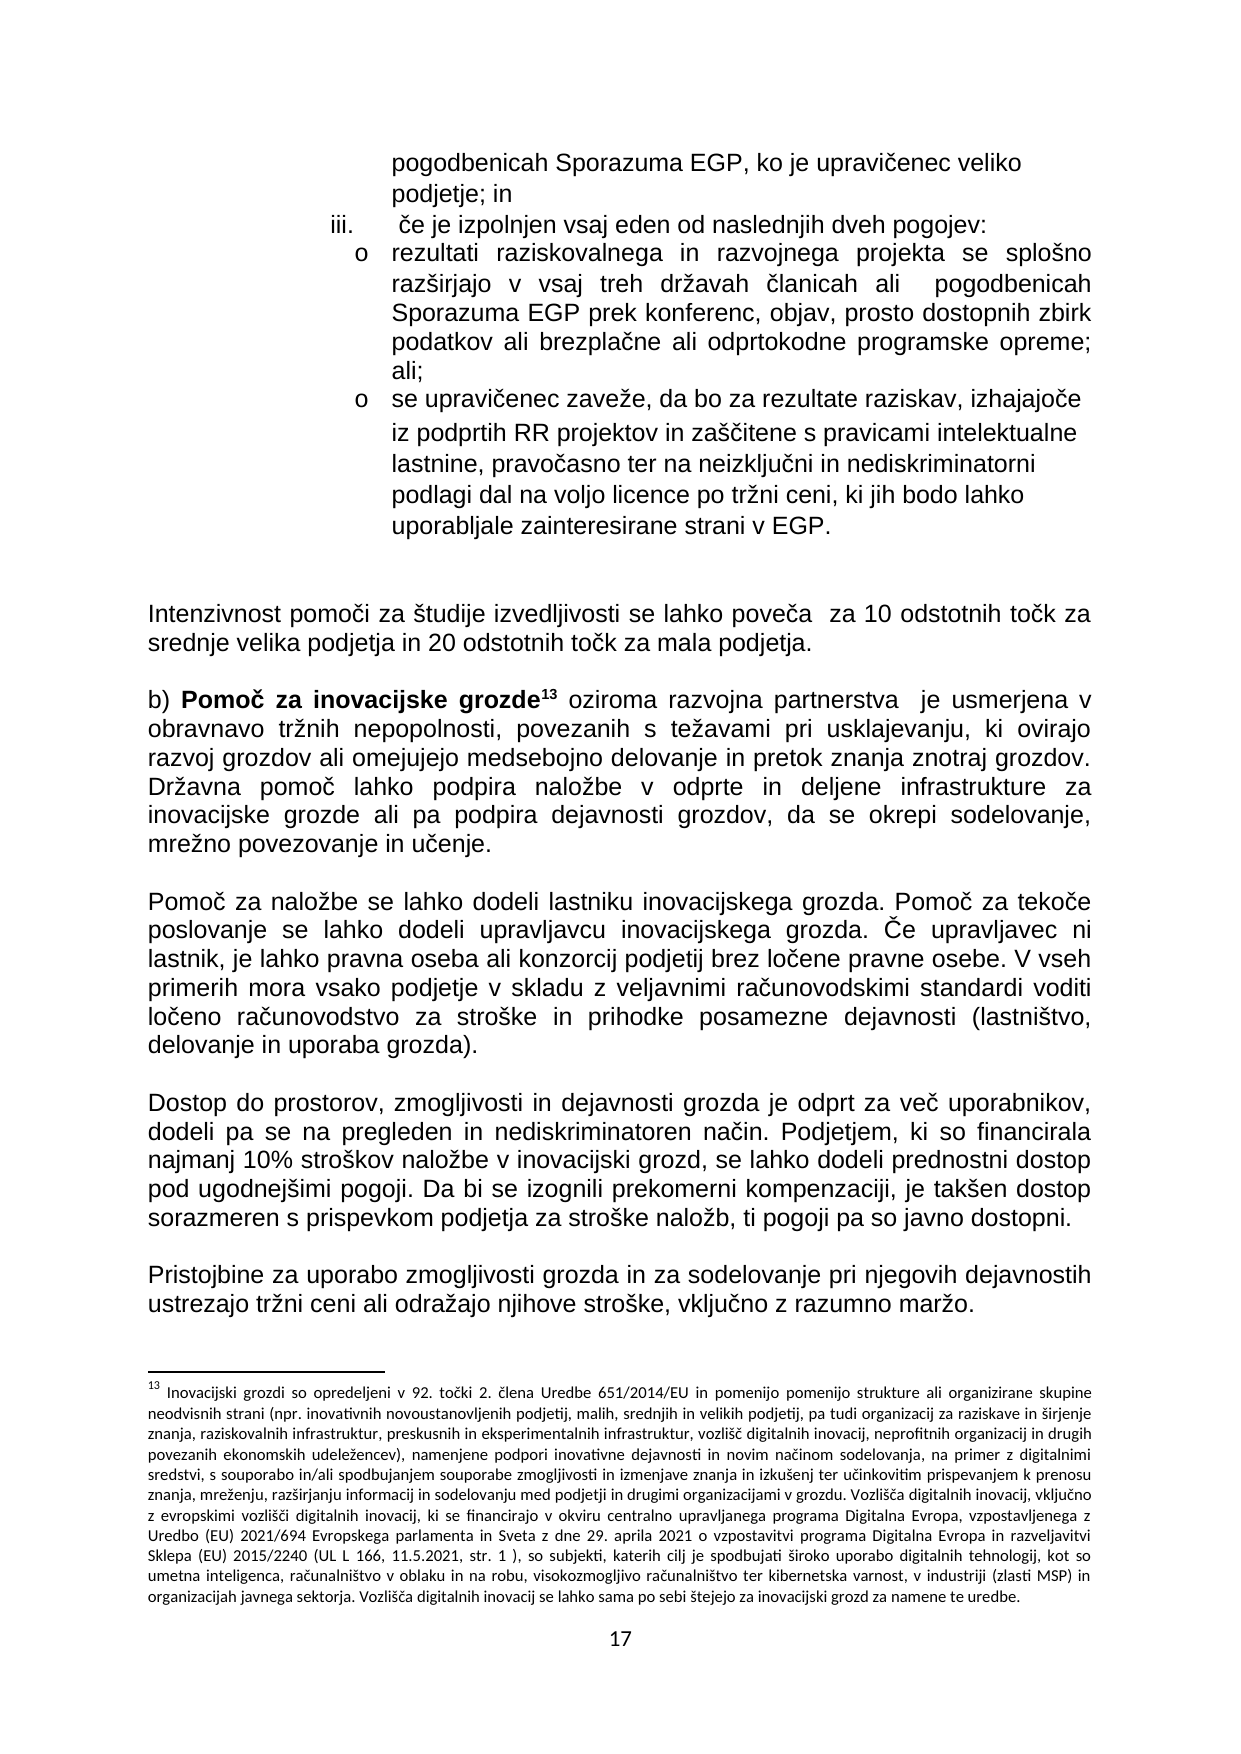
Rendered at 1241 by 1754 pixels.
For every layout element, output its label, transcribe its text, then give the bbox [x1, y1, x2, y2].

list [354, 148, 1093, 207]
list rezultati raziskovalnega in razvojnega projekta se splošno razširjajo v vsaj treh državah članicah ali pogodbenicah Sporazuma EGP prek konferenc, objav, prosto dostopnih zbirk podatkov ali brezplačne ali odprtokodne programske opreme; ali; [354, 238, 1093, 384]
list če je izpolnjen vsaj eden od naslednjih dveh pogojev: [354, 210, 1093, 238]
text Intenzivnost pomoči za študije izvedljivosti se lahko poveča za 10 odstotnih točk za srednje velika podjetja in 20 odstotnih točk za mala podjetja. [148, 599, 1093, 657]
text Pomoč za naložbe se lahko dodeli lastniku inovacijskega grozda. Pomoč za tekoče poslovanje se lahko dodeli upravljavcu inovacijskega grozda. Če upravljavec ni lastnik, je lahko pravna oseba ali konzorcij podjetij brez ločene pravne osebe. V vseh primerih mora vsako podjetje v skladu z veljavnimi računovodskimi standardi voditi ločeno računovodstvo za stroške in prihodke posamezne dejavnosti (lastništvo, delovanje in uporaba grozda). [148, 887, 1093, 1059]
text b) Pomoč za inovacijske grozde oziroma razvojna partnerstva je usmerjena v obravnavo tržnih nepopolnosti, povezanih s težavami pri usklajevanju, ki ovirajo razvoj grozdov ali omejujejo medsebojno delovanje in pretok znanja znotraj grozdov. Državna pomoč lahko podpira naložbe v odprte in deljene infrastrukture za inovacijske grozde ali pa podpira dejavnosti grozdov, da se okrepi sodelovanje, mrežno povezovanje in učenje. [148, 686, 1093, 858]
text Dostop do prostorov, zmogljivosti in dejavnosti grozda je odprt za več uporabnikov, dodeli pa se na pregleden in nediskriminatoren način. Podjetjem, ki so financirala najmanj 10% stroškov naložbe v inovacijski grozd, se lahko dodeli prednostni dostop pod ugodnejšimi pogoji. Da bi se izognili prekomerni kompenzaciji, je takšen dostop sorazmeren s prispevkom podjetja za stroške naložb, ti pogoji pa so javno dostopni. [148, 1088, 1093, 1232]
list se upravičenec zaveže, da bo za rezultate raziskav, izhajajoče iz podprtih RR projektov in zaščitene s pravicami intelektualne lastnine, pravočasno ter na neizključni in nediskriminatorni podlagi dal na voljo licence po tržni ceni, ki jih bodo lahko uporabljale zainteresirane strani v EGP. [354, 384, 1093, 539]
text Pristojbine za uporabo zmogljivosti grozda in za sodelovanje pri njegovih dejavnostih ustrezajo tržni ceni ali odražajo njihove stroške, vključno z razumno maržo. [148, 1261, 1093, 1318]
